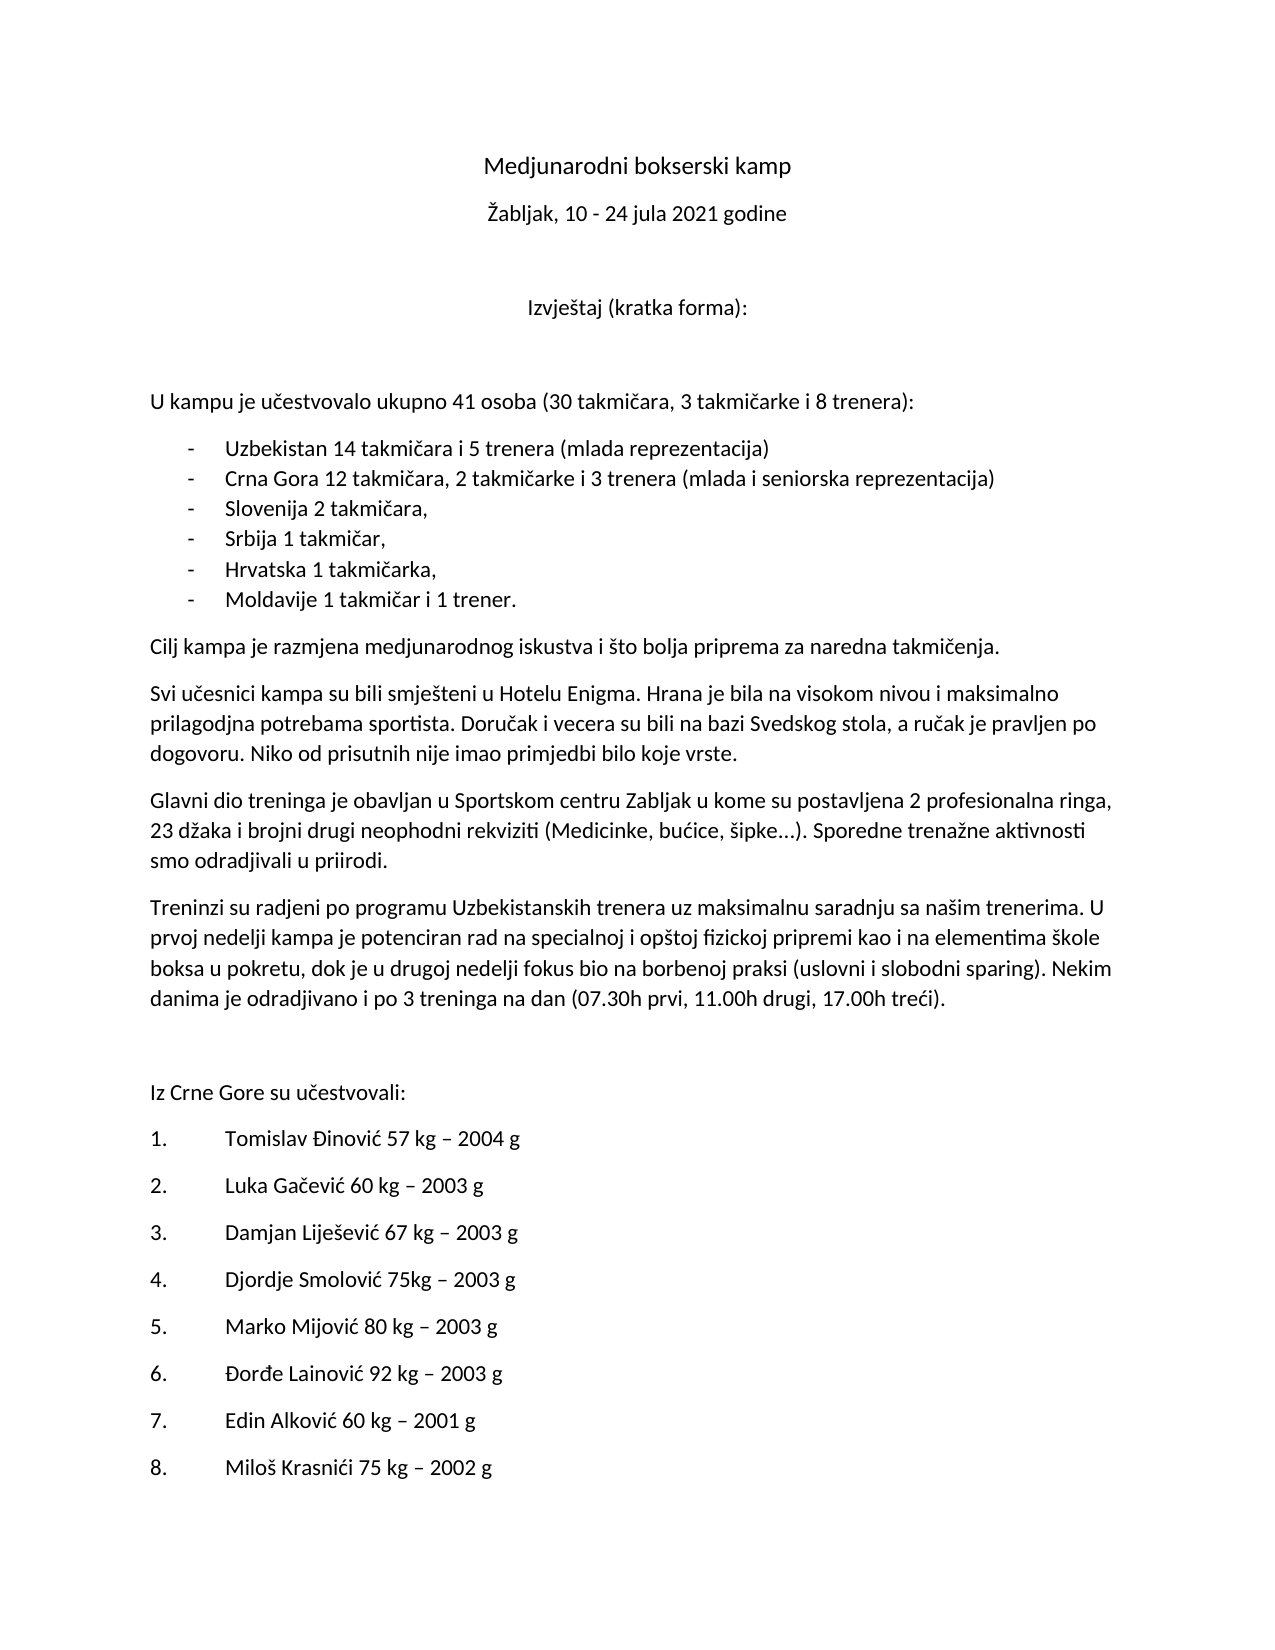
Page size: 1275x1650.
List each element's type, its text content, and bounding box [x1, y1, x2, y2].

text Glavni dio treninga je obavljan u Sportskom centru Zabljak u kome su postavljena 2 profesionalna ringa, 23 džaka i brojni drugi neophodni rekviziti (Medicinke, bućice, šipke...). Sporedne trenažne aktivnosti smo odradjivali u priirodi. [150, 786, 1125, 874]
list Hrvatska 1 takmičarka, [187, 555, 1125, 583]
text Svi učesnici kampa su bili smješteni u Hotelu Enigma. Hrana je bila na visokom nivou i maksimalno prilagodjna potrebama sportista. Doručak i vecera su bili na bazi Svedskog stola, a ručak je pravljen po dogovoru. Niko od prisutnih nije imao primjedbi bilo koje vrste. [150, 679, 1125, 767]
list Uzbekistan 14 takmičara i 5 trenera (mlada reprezentacija) [187, 434, 1125, 462]
text 2. Luka Gačević 60 kg – 2003 g [150, 1171, 1125, 1199]
list Slovenija 2 takmičara, [187, 494, 1125, 522]
text Medjunarodni bokserski kamp [150, 150, 1125, 181]
text U kampu je učestvovalo ukupno 41 osoba (30 takmičara, 3 takmičarke i 8 trenera): [150, 387, 1125, 415]
text Treninzi su radjeni po programu Uzbekistanskih trenera uz maksimalnu saradnju sa našim trenerima. U prvoj nedelji kampa je potenciran rad na specialnoj i opštoj fizickoj pripremi kao i na elementima škole boksa u pokretu, dok je u drugoj nedelji fokus bio na borbenoj praksi (uslovni i slobodni sparing). Nekim danima je odradjivano i po 3 treninga na dan (07.30h prvi, 11.00h drugi, 17.00h treći). [150, 893, 1125, 1012]
text 6. Đorđe Lainović 92 kg – 2003 g [150, 1359, 1125, 1387]
text 1. Tomislav Đinović 57 kg – 2004 g [150, 1124, 1125, 1153]
text 3. Damjan Liješević 67 kg – 2003 g [150, 1218, 1125, 1246]
text Cilj kampa je razmjena medjunarodnog iskustva i što bolja priprema za naredna takmičenja. [150, 632, 1125, 660]
text Izvještaj (kratka forma): [150, 293, 1125, 321]
text Iz Crne Gore su učestvovali: [150, 1078, 1125, 1106]
text 5. Marko Mijović 80 kg – 2003 g [150, 1312, 1125, 1340]
list Crna Gora 12 takmičara, 2 takmičarke i 3 trenera (mlada i seniorska reprezentacija) [187, 464, 1125, 492]
list Moldavije 1 takmičar i 1 trener. [187, 585, 1125, 613]
list Srbija 1 takmičar, [187, 524, 1125, 553]
text Žabljak, 10 - 24 jula 2021 godine [150, 199, 1125, 228]
text 8. Miloš Krasnići 75 kg – 2002 g [150, 1453, 1125, 1481]
text 7. Edin Alković 60 kg – 2001 g [150, 1406, 1125, 1434]
text 4. Djordje Smolović 75kg – 2003 g [150, 1265, 1125, 1293]
